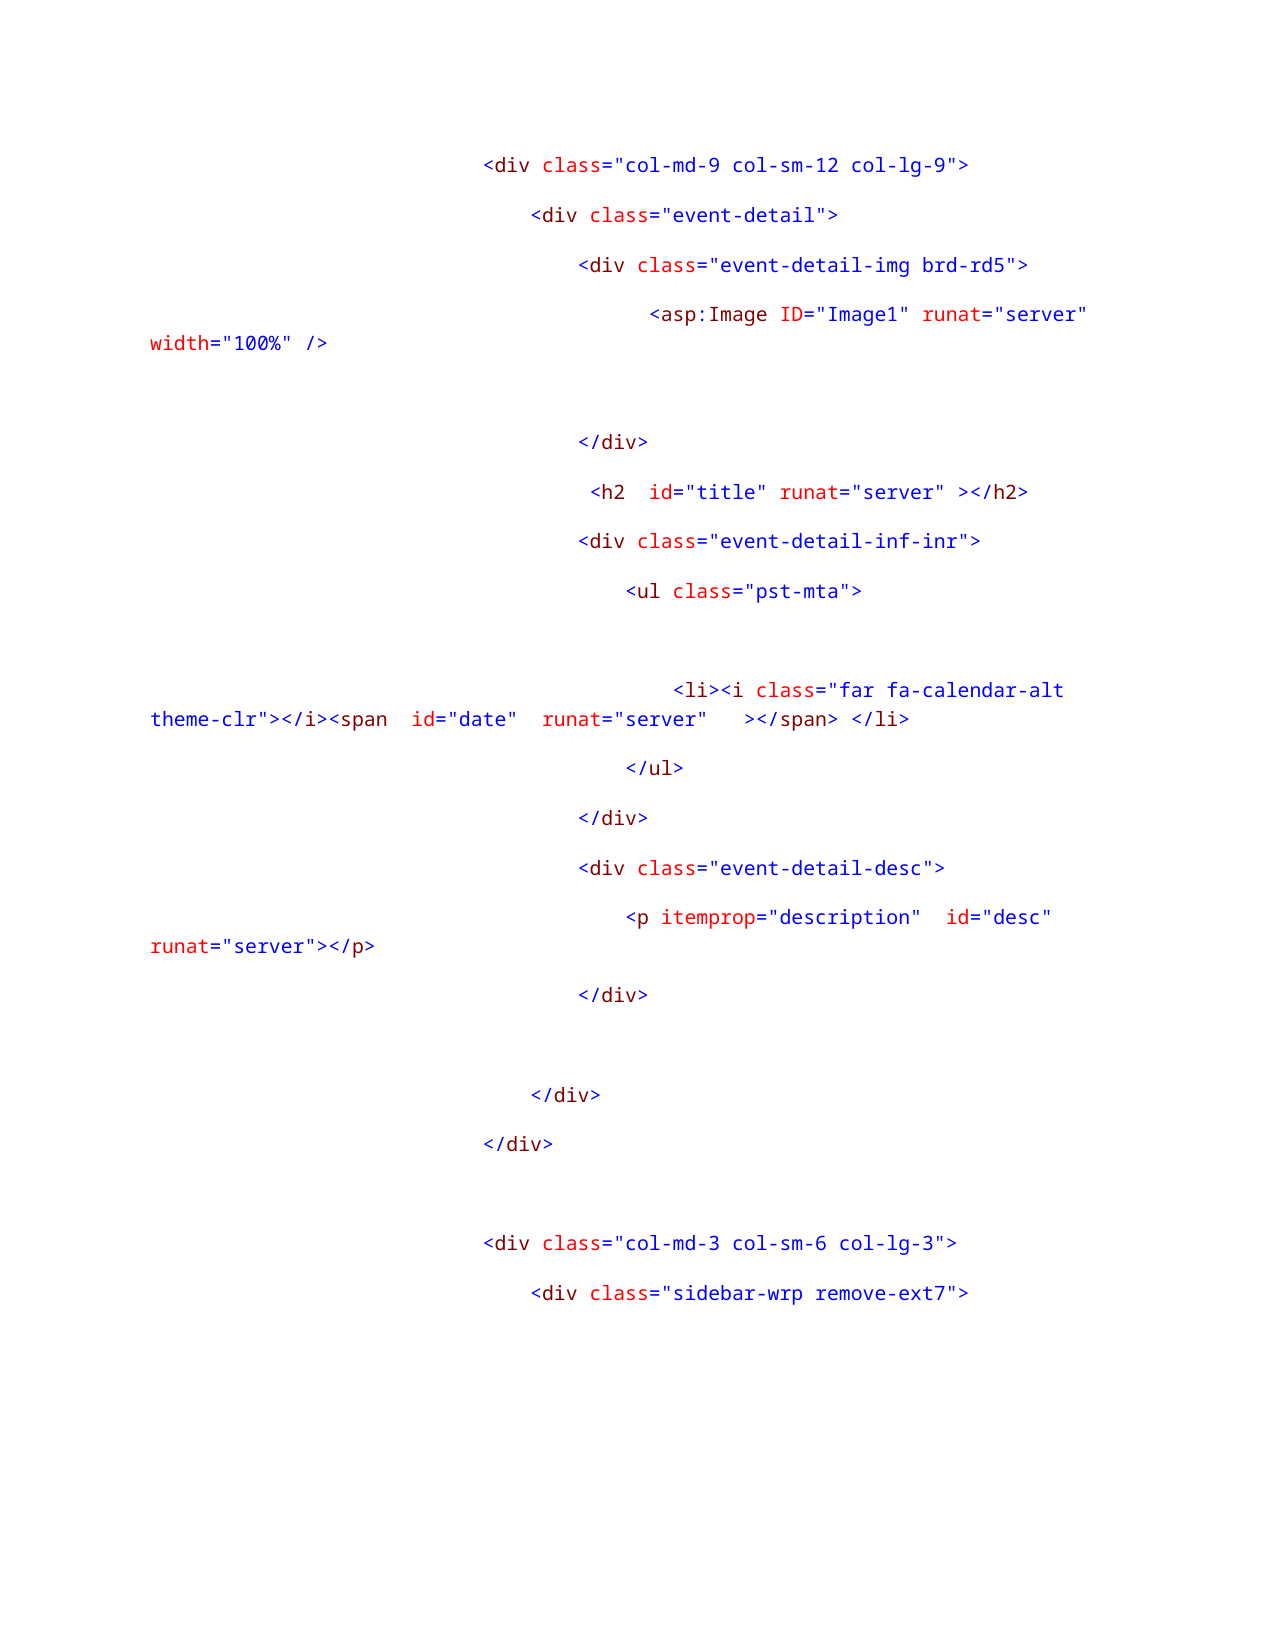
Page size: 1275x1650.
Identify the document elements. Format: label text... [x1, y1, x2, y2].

text </ul> [150, 753, 1125, 782]
text </div> [150, 1129, 1125, 1157]
text </div> [150, 1079, 1125, 1108]
text <div class="event-detail-img brd-rd5"> [150, 249, 1125, 278]
text <div class="col-md-9 col-sm-12 col-lg-9"> [150, 150, 1125, 179]
text <div class="col-md-3 col-sm-6 col-lg-3"> [150, 1228, 1125, 1257]
text </div> [150, 427, 1125, 455]
text </div> [150, 802, 1125, 831]
text <asp:Image ID="Image1" runat="server" width="100%" /> [150, 299, 1125, 356]
text </div> [150, 980, 1125, 1009]
text <div class="event-detail-inf-inr"> [150, 526, 1125, 554]
text <li><i class="far fa-calendar-alt theme-clr"></i><span id="date" runat="server" ></span> </li> [150, 674, 1125, 732]
text <ul class="pst-mta"> [150, 575, 1125, 604]
text <div class="sidebar-wrp remove-ext7"> [150, 1277, 1125, 1306]
text <p itemprop="description" id="desc" runat="server"></p> [150, 902, 1125, 959]
text <h2 id="title" runat="server" ></h2> [150, 476, 1125, 505]
text <div class="event-detail"> [150, 199, 1125, 228]
text <div class="event-detail-desc"> [150, 852, 1125, 881]
